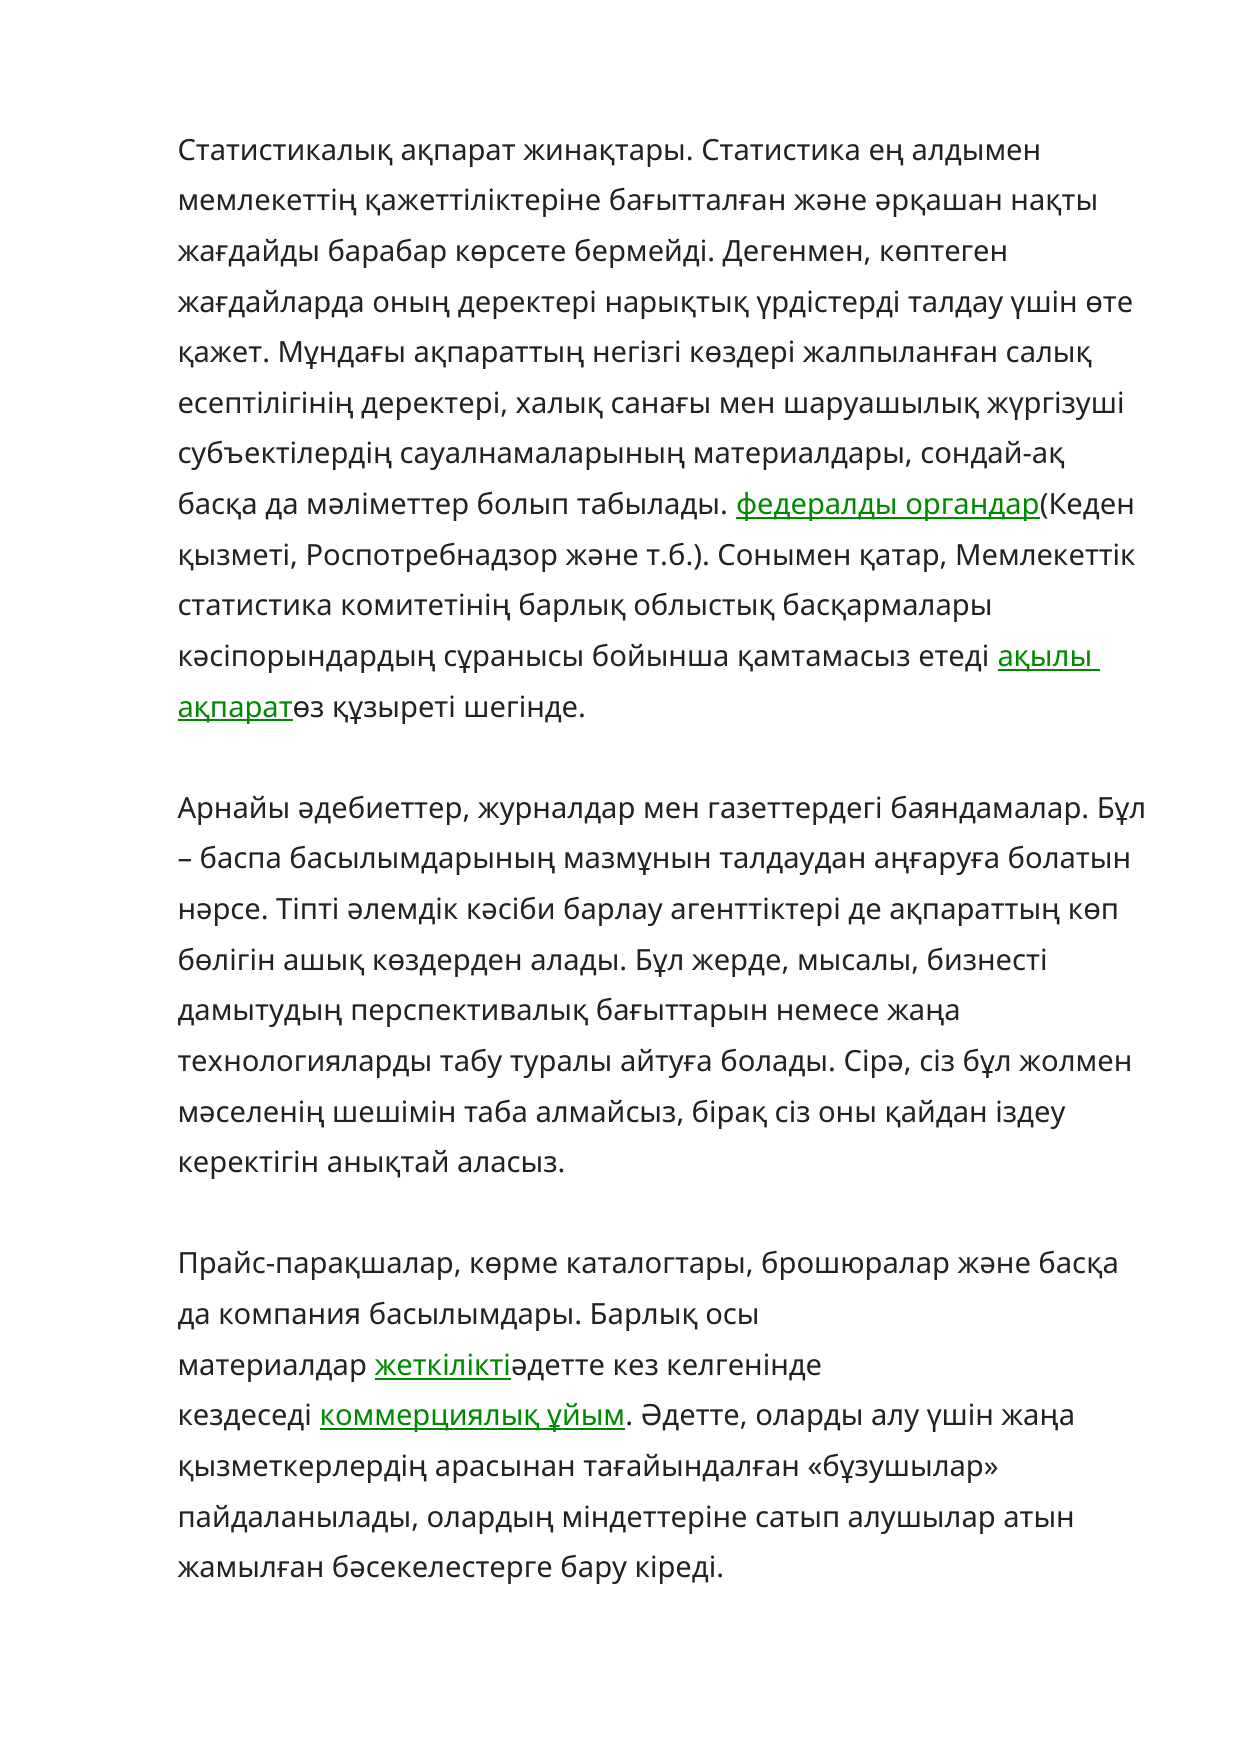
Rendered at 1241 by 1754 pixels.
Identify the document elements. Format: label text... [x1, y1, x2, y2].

text Статистикалық ақпарат жинақтары. Статистика ең алдымен мемлекеттің қажеттіліктеріне бағытталған және әрқашан нақты жағдайды барабар көрсете бермейді. Дегенмен, көптеген жағдайларда оның деректері нарықтық үрдістерді талдау үшін өте қажет. Мұндағы ақпараттың негізгі көздері жалпыланған салық есептілігінің деректері, халық санағы мен шаруашылық жүргізуші субъектілердің сауалнамаларының материалдары, сондай-ақ басқа да мәліметтер болып табылады. федералды органдар(Кеден қызметі, Роспотребнадзор және т.б.). Сонымен қатар, Мемлекеттік статистика комитетінің барлық облыстық басқармалары кәсіпорындардың сұранысы бойынша қамтамасыз етеді ақылы ақпаратөз құзыреті шегінде. [177, 118, 1152, 726]
text Прайс-парақшалар, көрме каталогтары, брошюралар және басқа да компания басылымдары. Барлық осы материалдар жеткіліктіәдетте кез келгенінде кездеседі коммерциялық ұйым. Әдетте, оларды алу үшін жаңа қызметкерлердің арасынан тағайындалған «бұзушылар» пайдаланылады, олардың міндеттеріне сатып алушылар атын жамылған бәсекелестерге бару кіреді. [177, 1232, 1152, 1586]
text Арнайы әдебиеттер, журналдар мен газеттердегі баяндамалар. Бұл – баспа басылымдарының мазмұнын талдаудан аңғаруға болатын нәрсе. Тіпті әлемдік кәсіби барлау агенттіктері де ақпараттың көп бөлігін ашық көздерден алады. Бұл жерде, мысалы, бизнесті дамытудың перспективалық бағыттарын немесе жаңа технологияларды табу туралы айтуға болады. Сірә, сіз бұл жолмен мәселенің шешімін таба алмайсыз, бірақ сіз оны қайдан іздеу керектігін анықтай аласыз. [177, 776, 1152, 1181]
